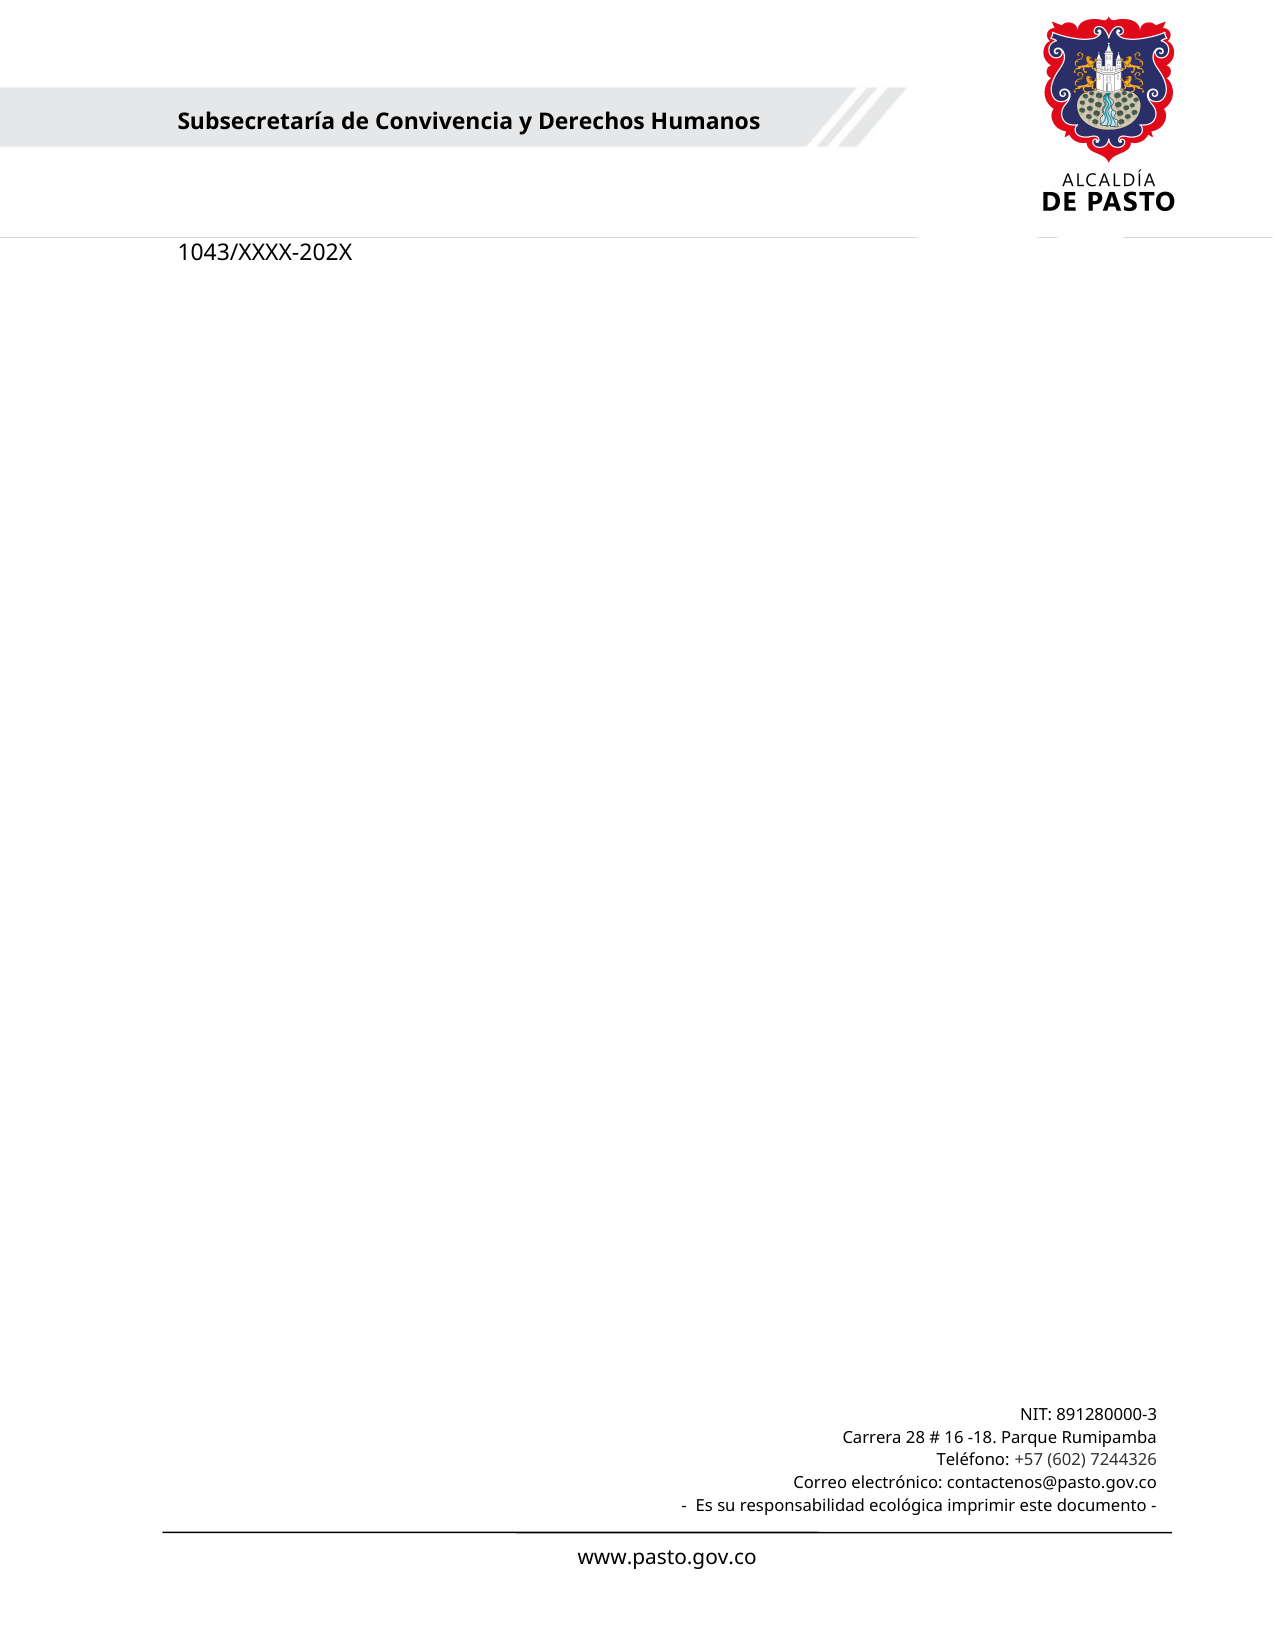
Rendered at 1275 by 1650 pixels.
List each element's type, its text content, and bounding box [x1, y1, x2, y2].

text 1043/XXXX-202X [177, 236, 1157, 267]
picture [0, 0, 1275, 238]
